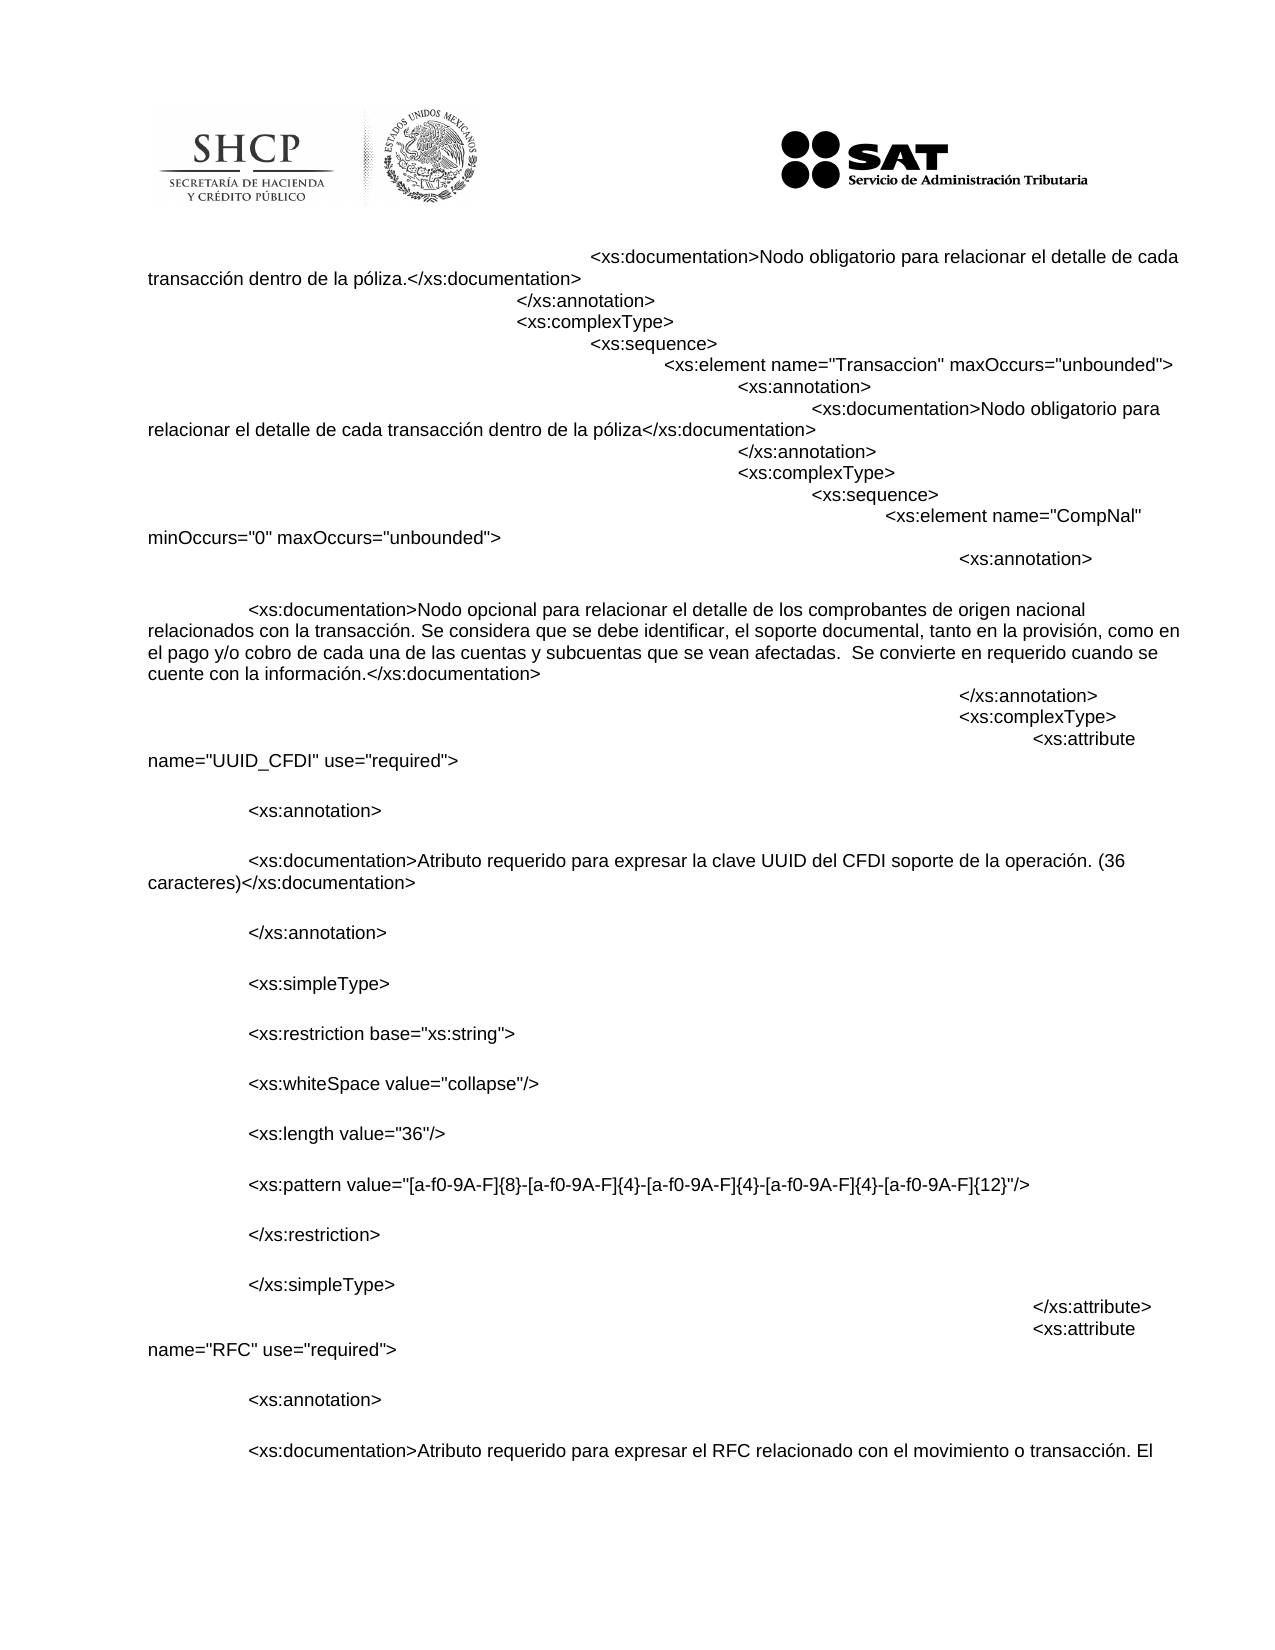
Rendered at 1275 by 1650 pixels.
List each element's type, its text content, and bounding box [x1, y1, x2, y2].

text <xs:sequence> [148, 483, 1181, 505]
text <xs:documentation>Nodo obligatorio para relacionar el detalle de cada transacción dentro de la póliza.</xs:documentation> [148, 246, 1181, 289]
text </xs:restriction> [148, 1195, 1181, 1245]
text <xs:simpleType> [148, 943, 1181, 994]
text <xs:documentation>Atributo requerido para expresar la clave UUID del CFDI soporte de la operación. (36 caracteres)</xs:documentation> [148, 821, 1181, 893]
text </xs:annotation> [148, 893, 1181, 943]
text <xs:documentation>Nodo opcional para relacionar el detalle de los comprobantes de origen nacional relacionados con la transacción. Se considera que se debe identificar, el soporte documental, tanto en la provisión, como en el pago y/o cobro de cada una de las cuentas y subcuentas que se vean afectadas. Se convierte en requerido cuando se cuente con la información.</xs:documentation> [148, 570, 1181, 685]
text </xs:annotation> [148, 685, 1181, 706]
text <xs:documentation>Nodo obligatorio para relacionar el detalle de cada transacción dentro de la póliza</xs:documentation> [148, 397, 1181, 440]
text <xs:annotation> [148, 1360, 1181, 1411]
text <xs:element name="CompNal" minOccurs="0" maxOccurs="unbounded"> [148, 505, 1181, 548]
text <xs:annotation> [148, 548, 1181, 570]
picture [777, 127, 1090, 190]
text <xs:complexType> [148, 311, 1181, 333]
text </xs:simpleType> [148, 1245, 1181, 1296]
text <xs:restriction base="xs:string"> [148, 994, 1181, 1044]
text <xs:sequence> [148, 333, 1181, 354]
text </xs:annotation> [148, 289, 1181, 311]
text </xs:annotation> [148, 440, 1181, 462]
text <xs:complexType> [148, 706, 1181, 728]
text <xs:pattern value="[a-f0-9A-F]{8}-[a-f0-9A-F]{4}-[a-f0-9A-F]{4}-[a-f0-9A-F]{4}-[a-f0-9A-F]{12}"/> [148, 1145, 1181, 1195]
text <xs:annotation> [148, 376, 1181, 397]
text <xs:annotation> [148, 771, 1181, 821]
text <xs:whiteSpace value="collapse"/> [148, 1044, 1181, 1094]
text <xs:element name="Transaccion" maxOccurs="unbounded"> [148, 354, 1181, 376]
text <xs:length value="36"/> [148, 1094, 1181, 1145]
text <xs:complexType> [148, 462, 1181, 483]
picture [147, 102, 486, 207]
text <xs:attribute name="UUID_CFDI" use="required"> [148, 728, 1181, 771]
text <xs:attribute name="RFC" use="required"> [148, 1317, 1181, 1360]
text </xs:attribute> [148, 1296, 1181, 1317]
